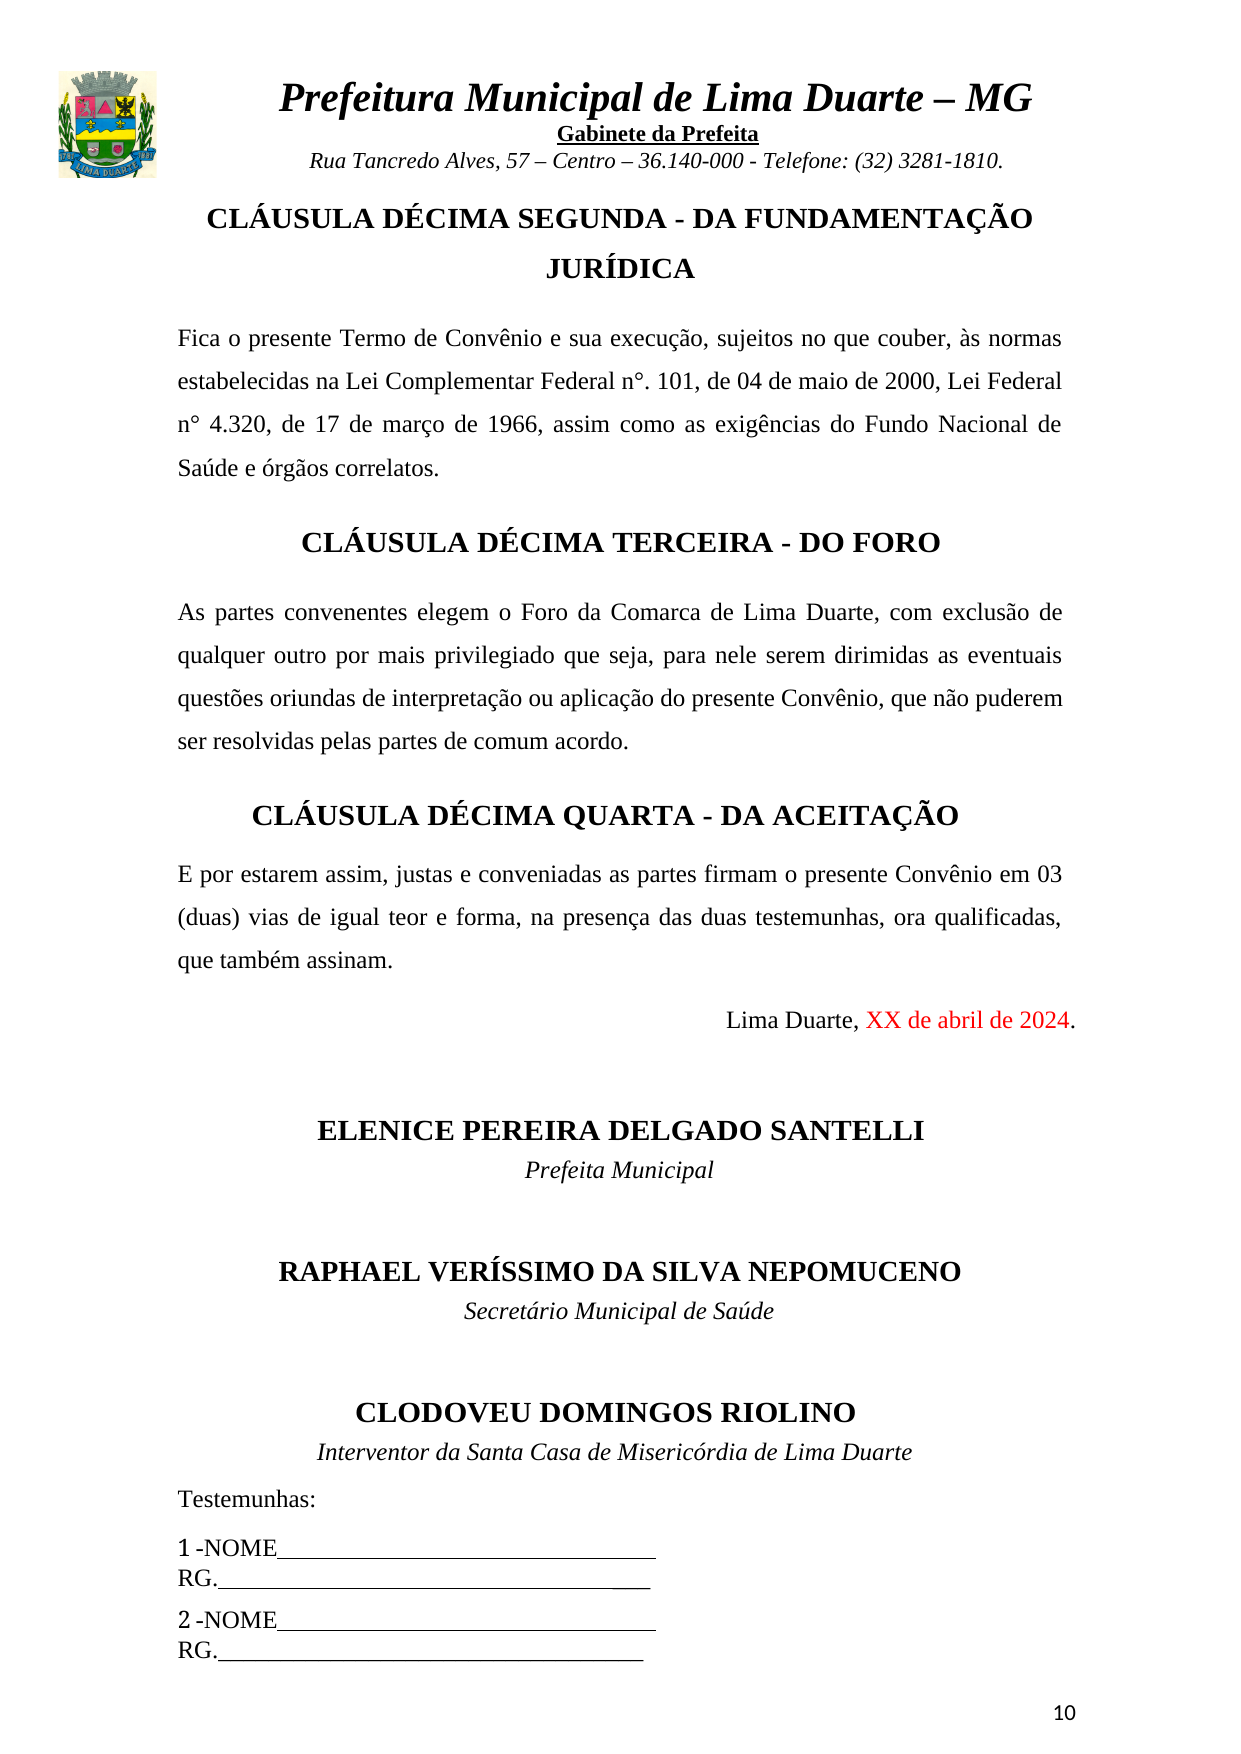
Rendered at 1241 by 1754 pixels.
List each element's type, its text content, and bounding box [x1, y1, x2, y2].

subtitle CLODOVEU DOMINGOS RIOLINO [167, 1395, 1045, 1428]
subtitle ELENICE PEREIRA DELGADO SANTELLI [167, 1113, 1076, 1146]
text Prefeita Municipal [196, 1155, 1045, 1183]
subtitle CLÁUSULA DÉCIMA TERCEIRA - DO FORO [167, 525, 1076, 558]
text Lima Duarte, XX de abril de 2024. [402, 1005, 1076, 1034]
text Interventor da Santa Casa de Misericórdia de Lima Duarte [242, 1437, 1076, 1466]
subtitle RAPHAEL VERÍSSIMO DA SILVA NEPOMUCENO [196, 1254, 1044, 1287]
text Testemunhas: [177, 1484, 1076, 1513]
text Fica o presente Termo de Convênio e sua execução, sujeitos no que couber, às normas estabelecidas na Lei Complementar Federal n°. 101, de 04 de maio de 2000, Lei Federal n° 4.320, de 17 de março de 1966, assim como as exigências do Fundo Nacional de Saúde e órgãos correlatos. [177, 323, 1063, 481]
text Secretário Municipal de Saúde [196, 1296, 1045, 1324]
text E por estarem assim, justas e conveniadas as partes firmam o presente Convênio em 03 (duas) vias de igual teor e forma, na presença das duas testemunhas, ora qualificadas, que também assinam. [177, 859, 1063, 974]
subtitle CLÁUSULA DÉCIMA QUARTA - DA ACEITAÇÃO [167, 798, 1045, 832]
list -NOME RG.__________________________________ [177, 1602, 656, 1664]
list -NOME RG. ___ [177, 1531, 656, 1592]
picture [58, 71, 157, 178]
text As partes convenentes elegem o Foro da Comarca de Lima Duarte, com exclusão de qualquer outro por mais privilegiado que seja, para nele serem dirimidas as eventuais questões oriundas de interpretação ou aplicação do presente Convênio, que não puderem ser resolvidas pelas partes de comum acordo. [177, 597, 1063, 755]
subtitle CLÁUSULA DÉCIMA SEGUNDA - DA FUNDAMENTAÇÃO JURÍDICA [196, 201, 1044, 285]
